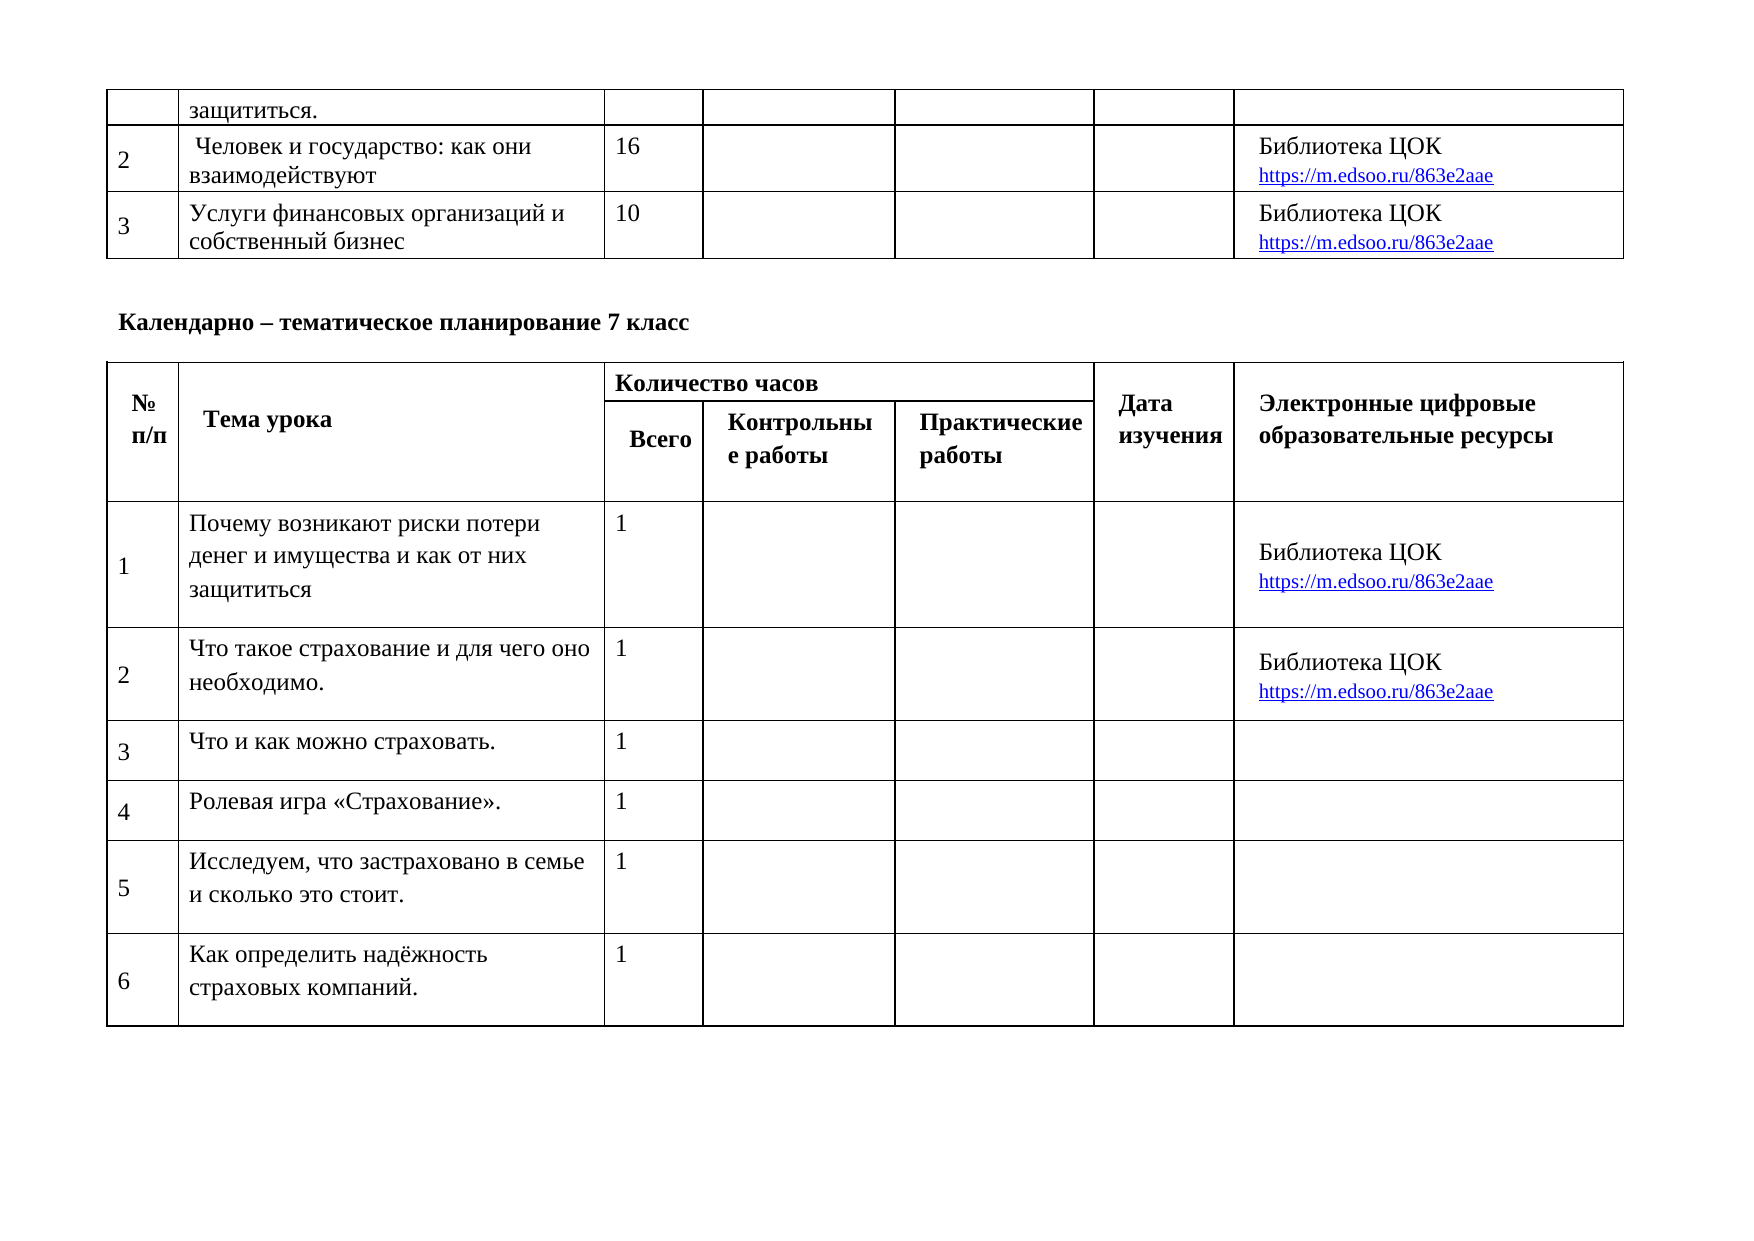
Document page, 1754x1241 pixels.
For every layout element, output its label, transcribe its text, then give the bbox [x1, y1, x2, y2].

table_cell 1 [108, 90, 178, 124]
table_cell 4 [108, 781, 178, 839]
table_cell [704, 781, 894, 839]
table_cell Всего [605, 402, 702, 501]
table_header № п/п [108, 363, 178, 501]
table_cell 3 [108, 192, 178, 257]
table_cell [1235, 781, 1623, 839]
table_cell [1095, 502, 1233, 627]
table_cell [1235, 721, 1623, 779]
table_cell Исследуем, что застраховано в семье и сколько это стоит. [179, 841, 604, 932]
table_cell 1 [605, 502, 702, 627]
table_cell [704, 90, 894, 124]
table_cell [1095, 934, 1233, 1025]
table_cell [896, 126, 1093, 191]
table_cell [704, 841, 894, 932]
table_cell [1235, 841, 1623, 932]
table_header Тема урока [179, 363, 604, 501]
table_cell 1 [605, 721, 702, 779]
table_cell 2 [108, 628, 178, 720]
table_cell Что такое страхование и для чего оно необходимо. [179, 628, 604, 720]
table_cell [1235, 90, 1623, 124]
table_cell 3 [108, 721, 178, 779]
table_cell 1 [108, 502, 178, 627]
table_cell [1095, 126, 1233, 191]
table_cell Почему возникают риски потери денег и имущества и как от них защититься [179, 502, 604, 627]
table_cell 6 [108, 934, 178, 1025]
table_cell 8 [605, 90, 702, 124]
table_cell [704, 192, 894, 257]
table_cell Контрольные работы [704, 402, 894, 501]
table_cell [704, 934, 894, 1025]
table_cell Что и как можно страховать. [179, 721, 604, 779]
table_cell [704, 502, 894, 627]
table_cell 1 [605, 934, 702, 1025]
table_cell [896, 781, 1093, 839]
table_cell 5 [108, 841, 178, 932]
table_cell Человек и государство: как они взаимодействуют [179, 126, 604, 191]
table_cell [896, 502, 1093, 627]
text Календарно – тематическое планирование 7 класс [118, 307, 1636, 336]
table_cell Ролевая игра «Страхование». [179, 781, 604, 839]
table_cell [704, 126, 894, 191]
table_cell Библиотека ЦОК https://m.edsoo.ru/863e2aae [1235, 192, 1623, 257]
table_cell [704, 628, 894, 720]
table_cell 1 [605, 628, 702, 720]
table_cell 10 [605, 192, 702, 257]
table_header Электронные цифровые образовательные ресурсы [1235, 363, 1623, 501]
table_cell Услуги финансовых организаций и собственный бизнес [179, 192, 604, 257]
table_cell 1 [605, 781, 702, 839]
table_cell [1095, 841, 1233, 932]
table_cell 1 [605, 841, 702, 932]
table_cell [896, 192, 1093, 257]
table_cell Библиотека ЦОК https://m.edsoo.ru/863e2aae [1235, 628, 1623, 720]
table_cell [179, 90, 604, 124]
table_cell [1095, 192, 1233, 257]
table_header Дата изучения [1095, 363, 1233, 501]
table_cell [896, 841, 1093, 932]
table_cell [1095, 628, 1233, 720]
table_cell [896, 90, 1093, 124]
table_cell Практические работы [896, 402, 1093, 501]
table_cell [1095, 781, 1233, 839]
table_cell Библиотека ЦОК https://m.edsoo.ru/863e2aae [1235, 502, 1623, 627]
table_cell 16 [605, 126, 702, 191]
table_header Количество часов [605, 363, 1093, 400]
table_cell [896, 721, 1093, 779]
table_cell Как определить надёжность страховых компаний. [179, 934, 604, 1025]
table_cell [704, 721, 894, 779]
table_cell 2 [108, 126, 178, 191]
table_cell [1095, 721, 1233, 779]
table_cell [896, 628, 1093, 720]
table_cell [1095, 90, 1233, 124]
table_cell [1235, 934, 1623, 1025]
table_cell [1235, 126, 1623, 191]
table_cell [896, 934, 1093, 1025]
